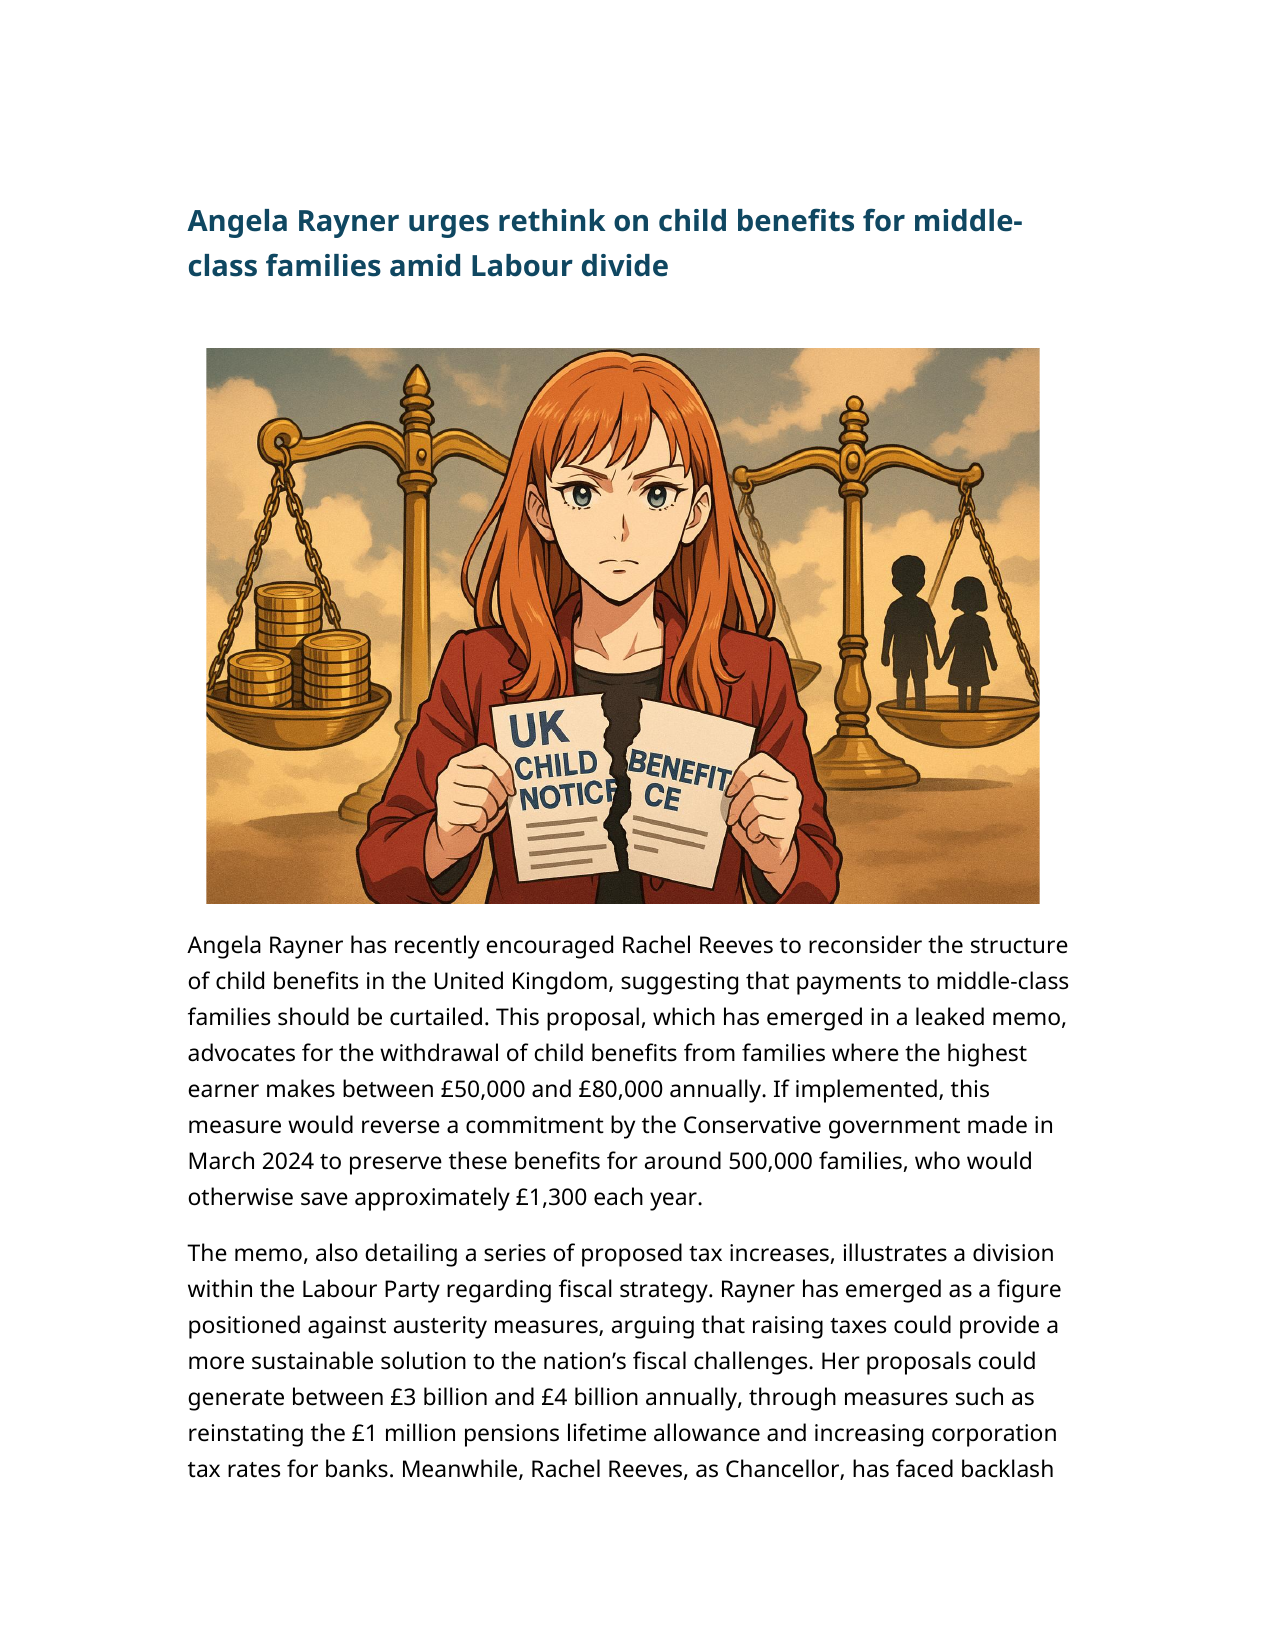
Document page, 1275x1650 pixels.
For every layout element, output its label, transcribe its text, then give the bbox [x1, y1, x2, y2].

picture [206, 348, 1040, 904]
subtitle Angela Rayner urges rethink on child benefits for middle-class families amid Labour divide [187, 200, 1087, 285]
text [187, 1237, 1087, 1484]
text Angela Rayner has recently encouraged Rachel Reeves to reconsider the structure of child benefits in the United Kingdom, suggesting that payments to middle-class families should be curtailed. This proposal, which has emerged in a leaked memo, advocates for the withdrawal of child benefits from families where the highest earner makes between £50,000 and £80,000 annually. If implemented, this measure would reverse a commitment by the Conservative government made in March 2024 to preserve these benefits for around 500,000 families, who would otherwise save approximately £1,300 each year. [187, 929, 1087, 1212]
